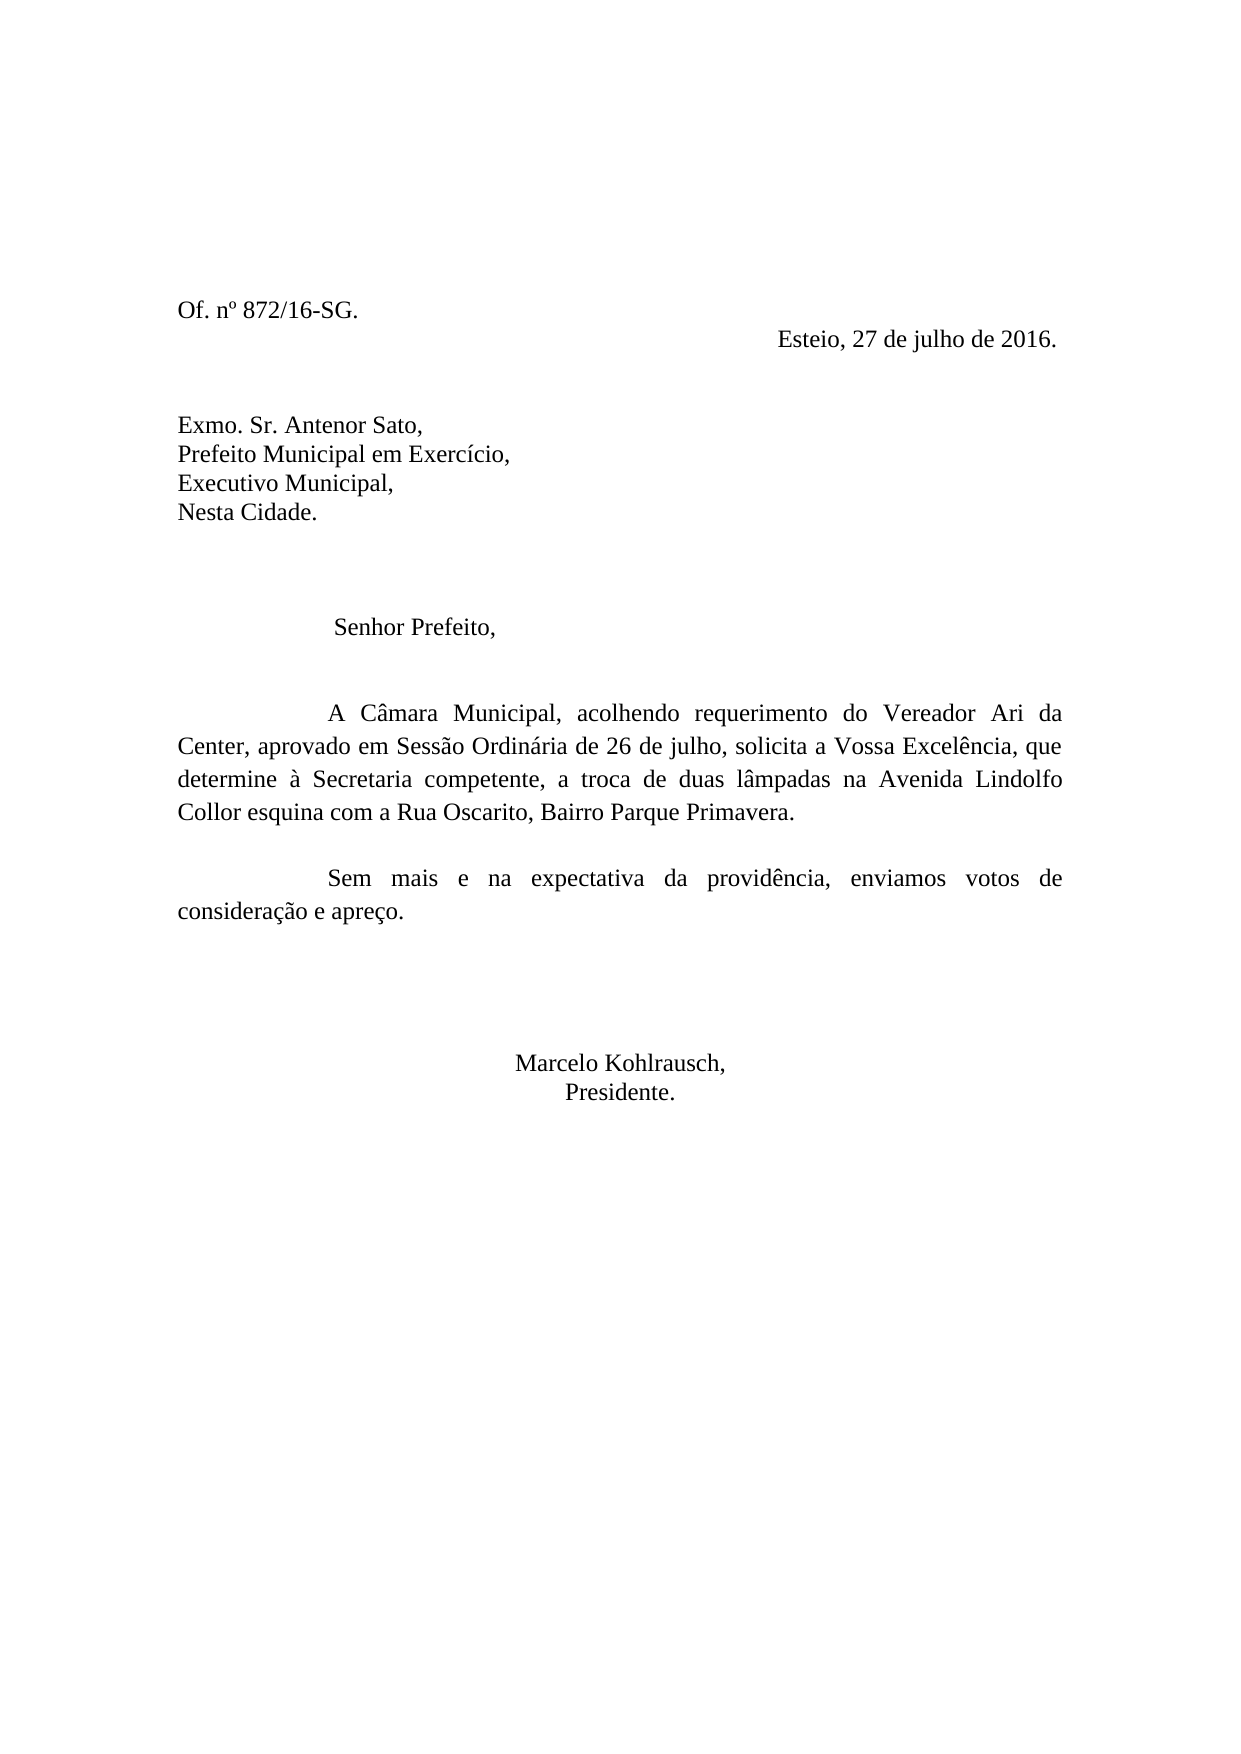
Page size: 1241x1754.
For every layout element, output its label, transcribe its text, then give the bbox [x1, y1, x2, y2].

text Executivo Municipal, [177, 468, 1063, 497]
text A Câmara Municipal, acolhendo requerimento do Vereador Ari da Center, aprovado em Sessão Ordinária de 26 de julho, solicita a Vossa Excelência, que determine à Secretaria competente, a troca de duas lâmpadas na Avenida Lindolfo Collor esquina com a Rua Oscarito, Bairro Parque Primavera. [177, 698, 1063, 826]
text Exmo. Sr. Antenor Sato, [177, 410, 1063, 439]
text Sem mais e na expectativa da providência, enviamos votos de consideração e apreço. [177, 863, 1063, 925]
text Prefeito Municipal em Exercício, [177, 439, 1063, 468]
text Marcelo Kohlrausch, [177, 1048, 1063, 1077]
text Of. nº 872/16-SG. [177, 295, 1063, 324]
text Nesta Cidade. [177, 497, 1063, 525]
text Senhor Prefeito, [177, 612, 1063, 640]
text Esteio, 27 de julho de 2016. [177, 324, 1063, 353]
text Presidente. [177, 1077, 1063, 1106]
